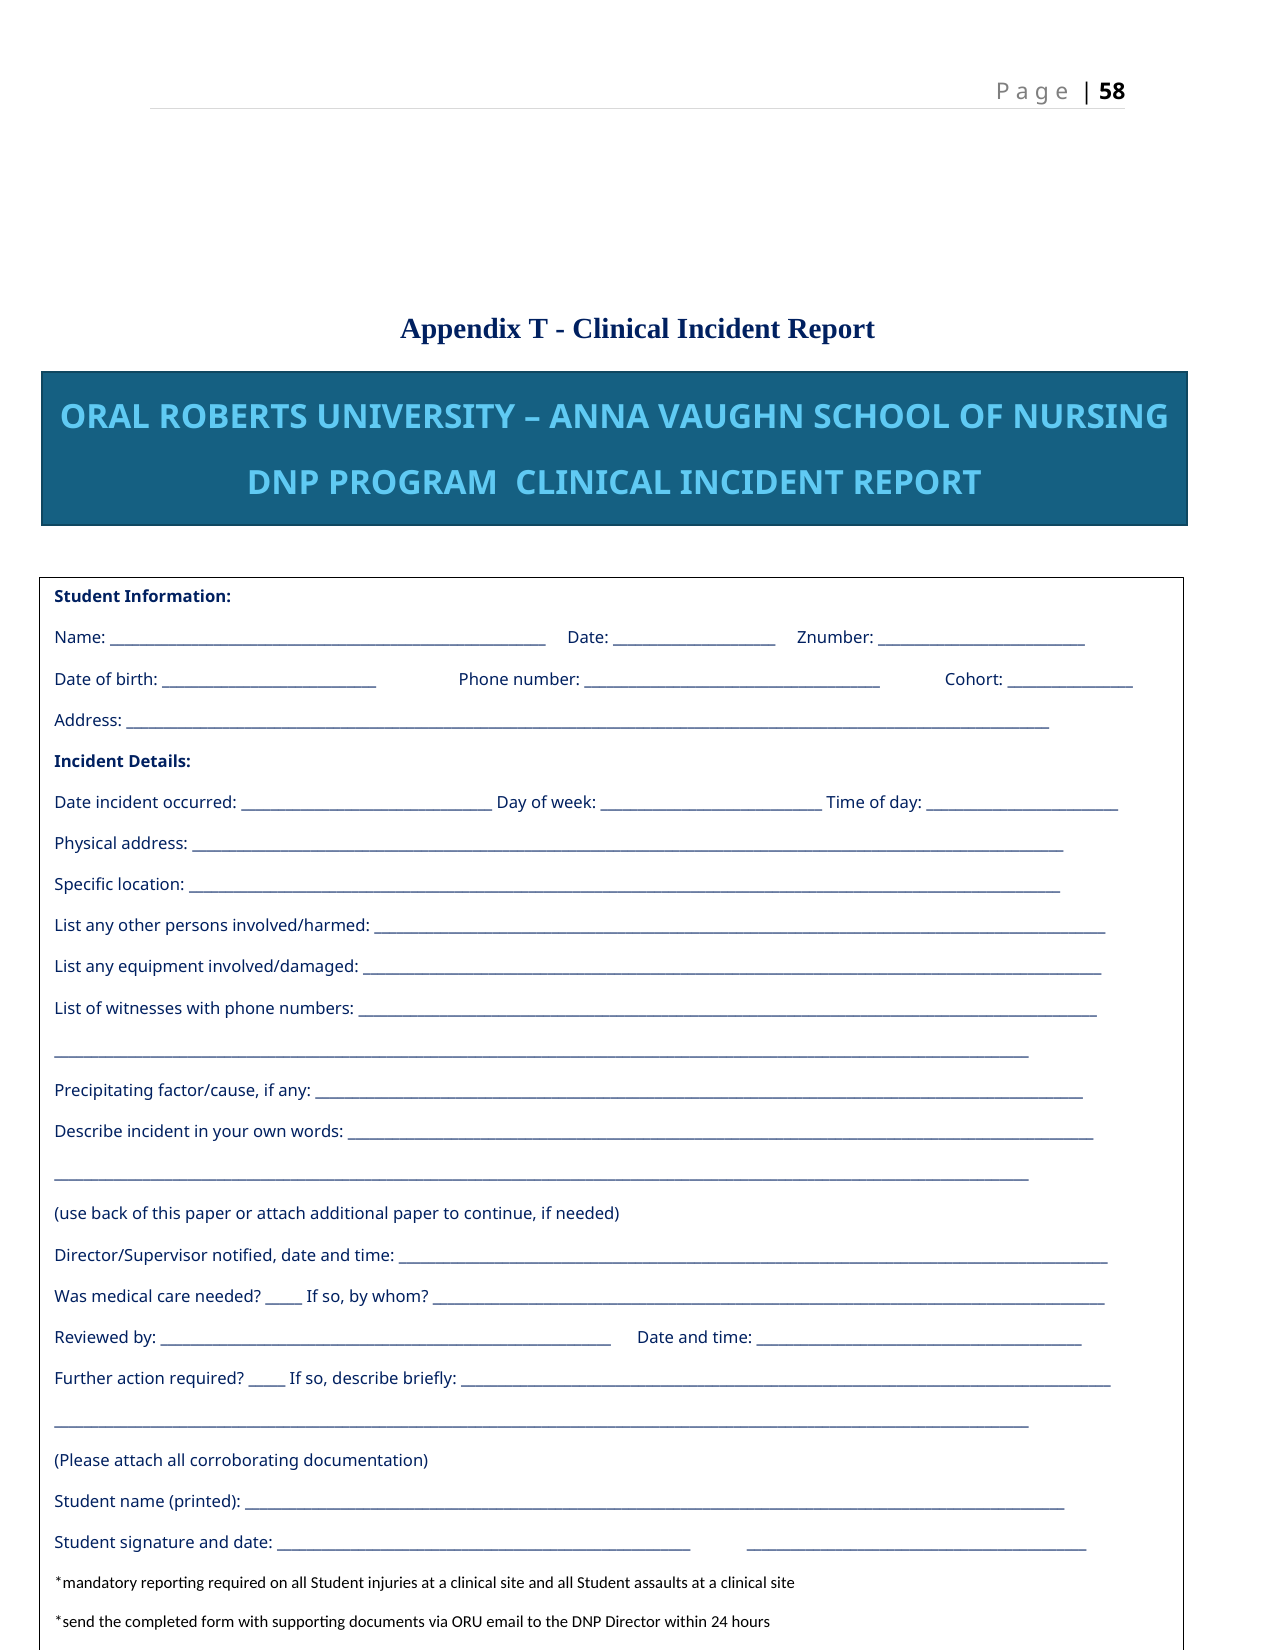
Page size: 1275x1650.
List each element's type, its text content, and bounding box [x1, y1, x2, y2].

text Appendix T - Clinical Incident Report [150, 311, 1125, 344]
